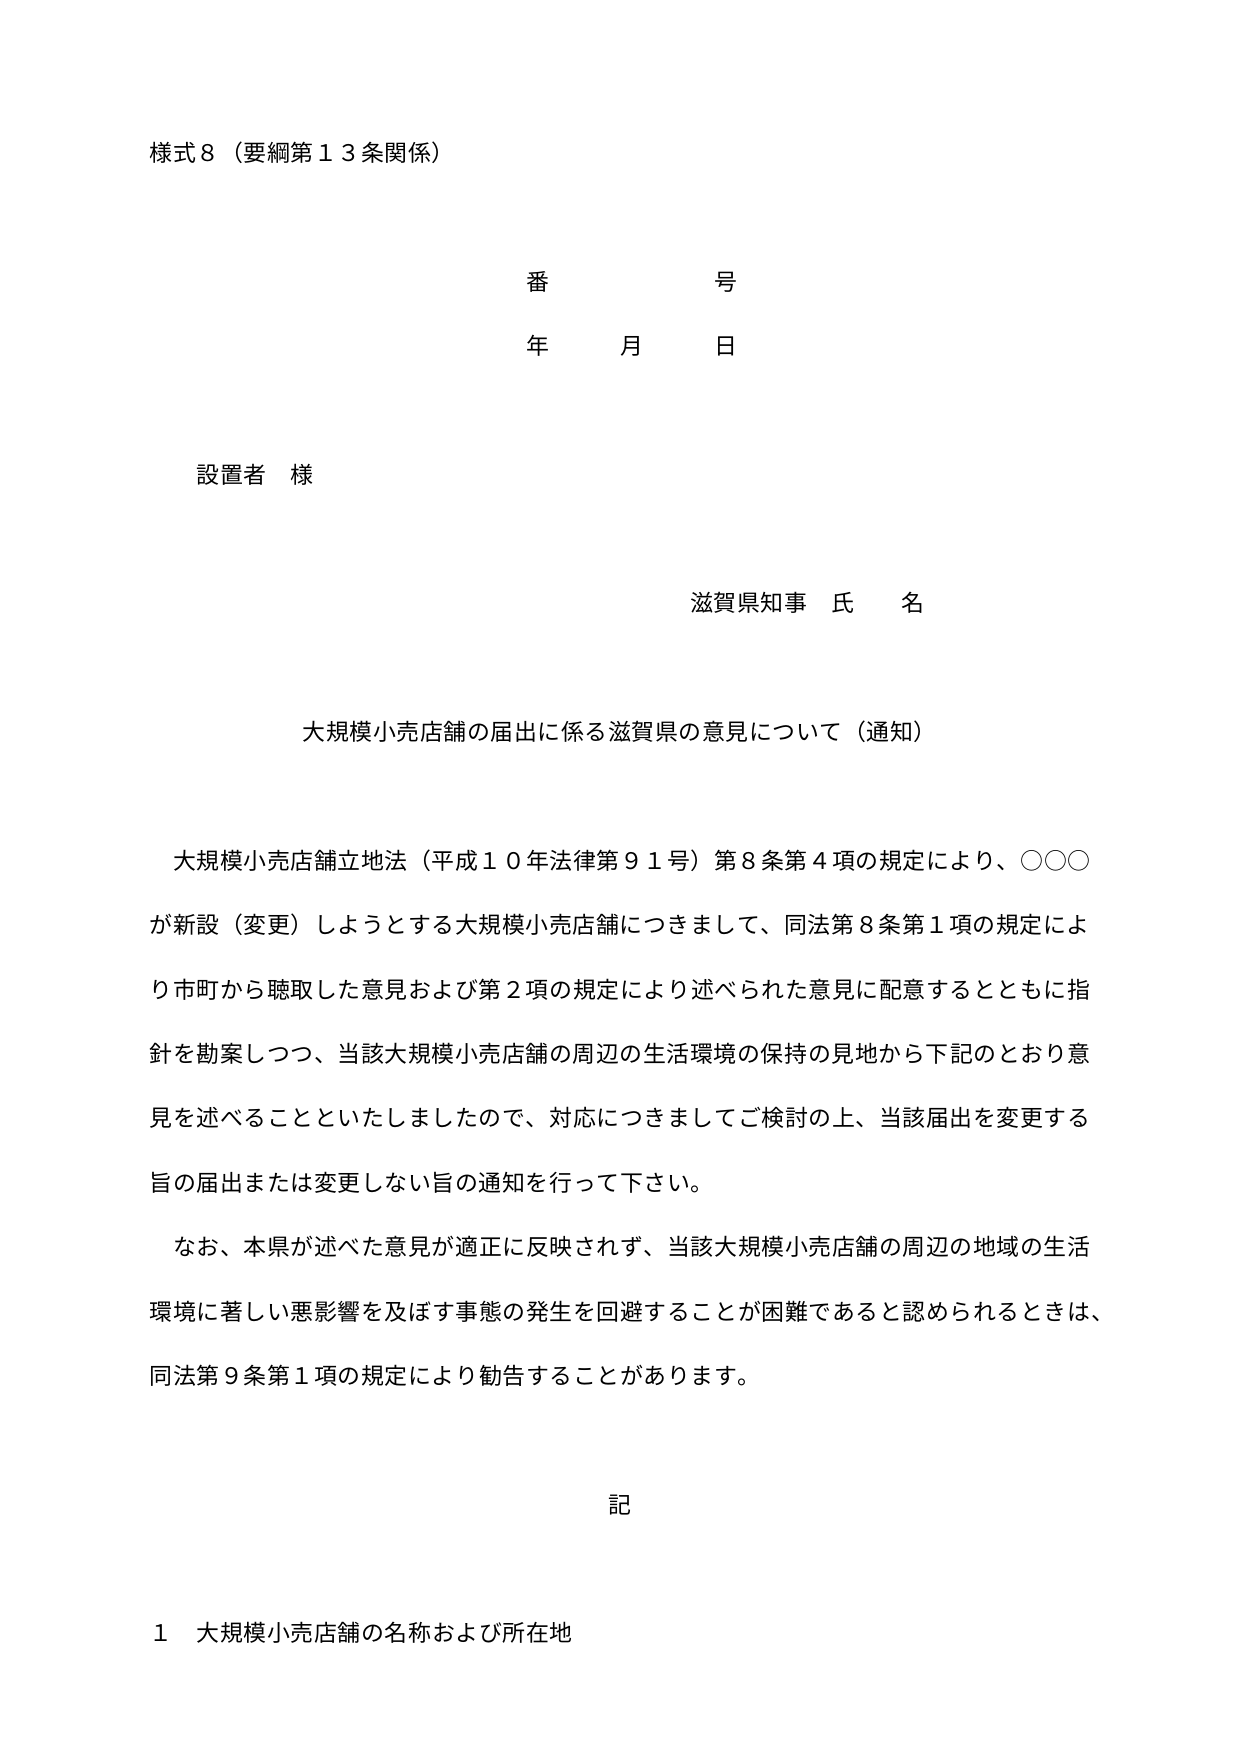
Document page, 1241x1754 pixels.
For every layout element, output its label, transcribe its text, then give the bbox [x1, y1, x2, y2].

text なお、本県が述べた意見が適正に反映されず、当該大規模小売店舗の周辺の地域の生活環境に著しい悪影響を及ぼす事態の発生を回避することが困難であると認められるときは、同法第９条第１項の規定により勧告することがあります。 [149, 1213, 1091, 1407]
text 大規模小売店舗立地法（平成１０年法律第９１号）第８条第４項の規定により、○○○が新設（変更）しようとする大規模小売店舗につきまして、同法第８条第１項の規定により市町から聴取した意見および第２項の規定により述べられた意見に配意するとともに指針を勘案しつつ、当該大規模小売店舗の周辺の生活環境の保持の見地から下記のとおり意見を述べることといたしましたので、対応につきましてご検討の上、当該届出を変更する旨の届出または変更しない旨の通知を行って下さい。 [149, 827, 1091, 1213]
text 番 号 [149, 248, 1091, 312]
text 年 月 日 [149, 312, 1091, 377]
text 記 [149, 1471, 1091, 1535]
text １ 大規模小売店舗の名称および所在地 [149, 1600, 1091, 1664]
text 大規模小売店舗の届出に係る滋賀県の意見について（通知） [149, 698, 1091, 763]
text 設置者 様 [149, 441, 1091, 505]
text 様式８（要綱第１３条関係） [149, 119, 1091, 183]
text 滋賀県知事 氏 名 [149, 570, 1091, 634]
